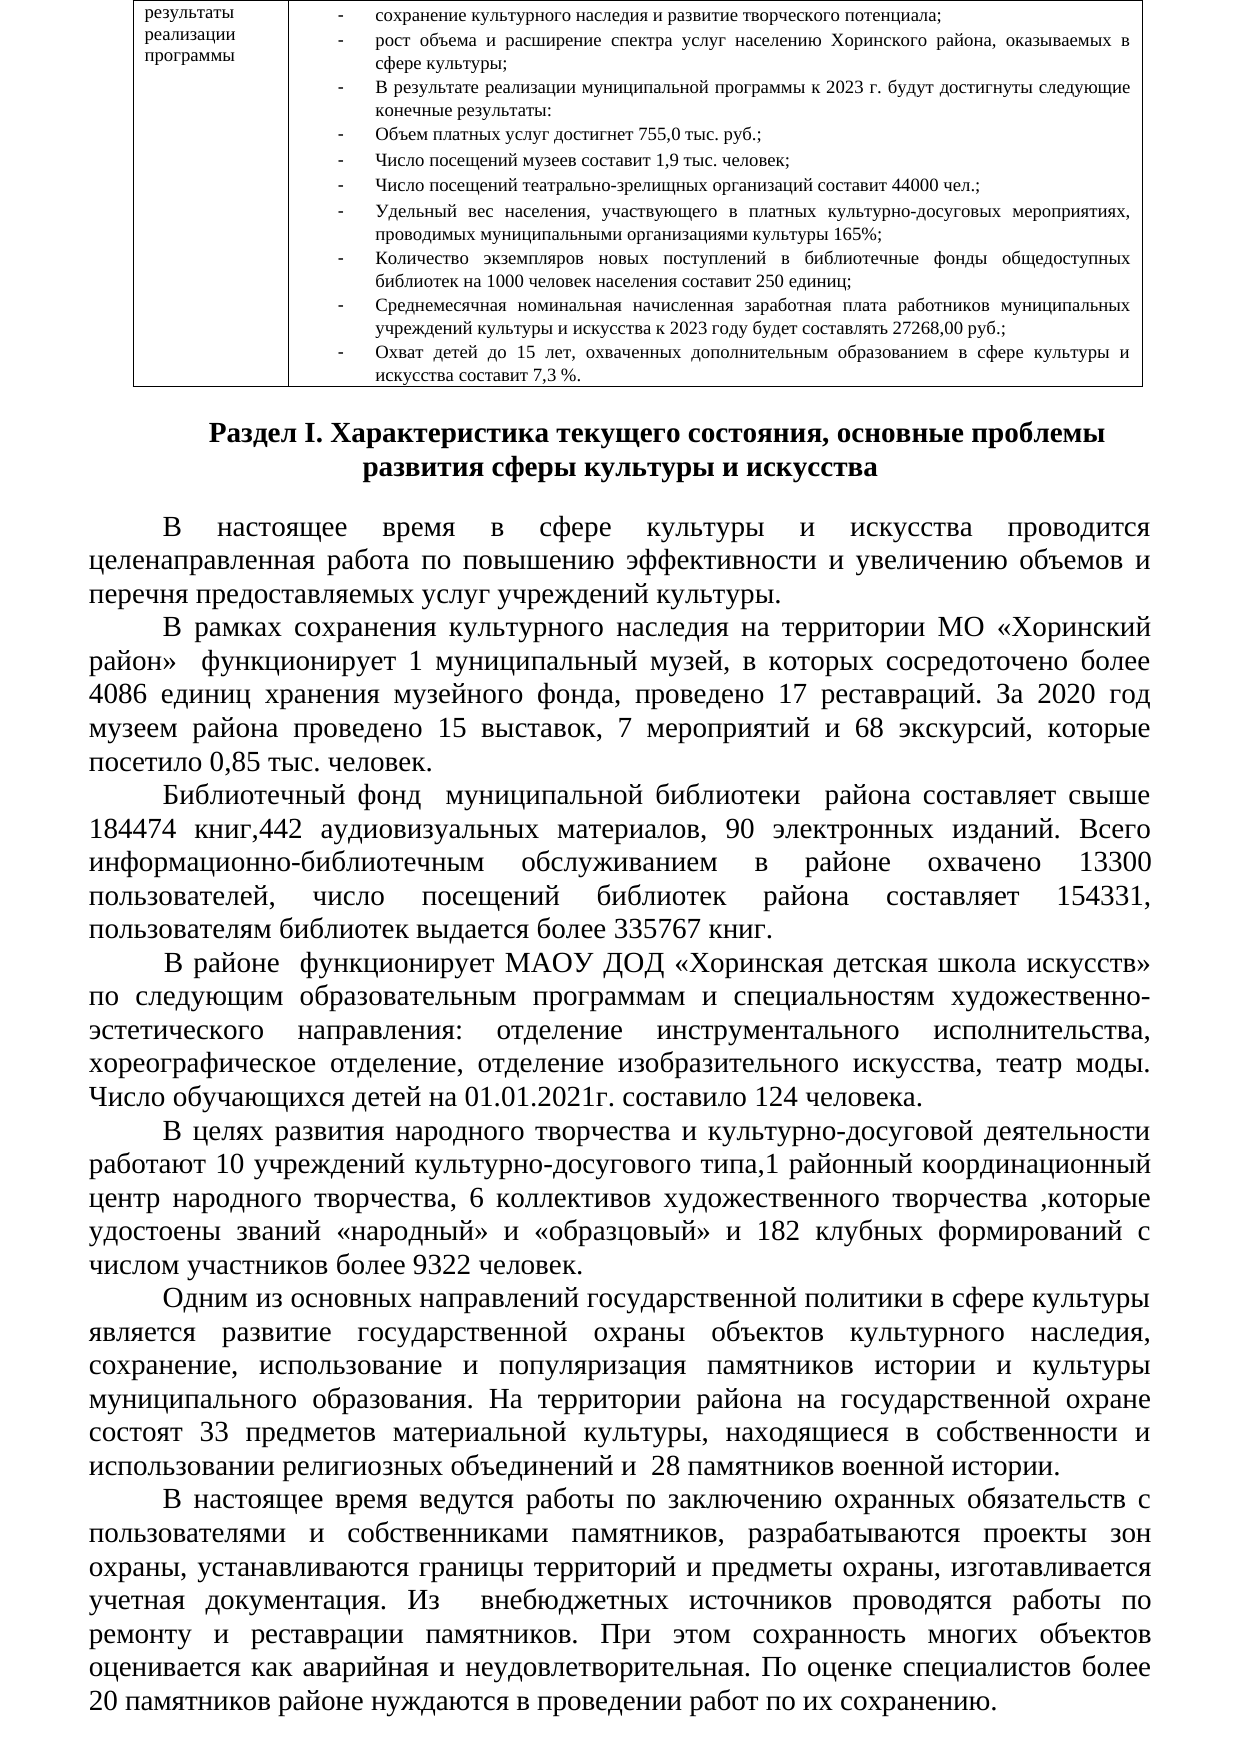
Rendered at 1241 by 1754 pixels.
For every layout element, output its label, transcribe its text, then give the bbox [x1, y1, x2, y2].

text В рамках сохранения культурного наследия на территории МО «Хоринский район» функционирует 1 муниципальный музей, в которых сосредоточено более 4086 единиц хранения музейного фонда, проведено 17 реставраций. За 2020 год музеем района проведено 15 выставок, 7 мероприятий и 68 экскурсий, которые посетило 0,85 тыс. человек. [89, 609, 1152, 777]
text В целях развития народного творчества и культурно-досуговой деятельности работают 10 учреждений культурно-досугового типа,1 районный координационный центр народного творчества, 6 коллективов художественного творчества ,которые удостоены званий «народный» и «образцовый» и 182 клубных формирований с числом участников более 9322 человек. [89, 1113, 1152, 1280]
text Библиотечный фонд муниципальной библиотеки района составляет свыше 184474 книг,442 аудиовизуальных материалов, 90 электронных изданий. Всего информационно-библиотечным обслуживанием в районе охвачено 13300 пользователей, число посещений библиотек района составляет 154331, пользователям библиотек выдается более 335767 книг. [89, 777, 1152, 945]
text В районе функционирует МАОУ ДОД «Хоринская детская школа искусств» по следующим образовательным программам и специальностям художественно-эстетического направления: отделение инструментального исполнительства, хореографическое отделение, отделение изобразительного искусства, театр моды. Число обучающихся детей на 01.01.2021г. составило 124 человека. [89, 945, 1152, 1113]
text Раздел I. Характеристика текущего состояния, основные проблемы развития сферы культуры и искусства [89, 415, 1152, 482]
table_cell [289, 1, 1142, 386]
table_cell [134, 1, 288, 386]
text В настоящее время ведутся работы по заключению охранных обязательств с пользователями и собственниками памятников, разрабатываются проекты зон охраны, устанавливаются границы территорий и предметы охраны, изготавливается учетная документация. Из внебюджетных источников проводятся работы по ремонту и реставрации памятников. При этом сохранность многих объектов оценивается как аварийная и неудовлетворительная. По оценке специалистов более 20 памятников районе нуждаются в проведении работ по их сохранению. [89, 1482, 1152, 1716]
text Одним из основных направлений государственной политики в сфере культуры является развитие государственной охраны объектов культурного наследия, сохранение, использование и популяризация памятников истории и культуры муниципального образования. На территории района на государственной охране состоят 33 предметов материальной культуры, находящиеся в собственности и использовании религиозных объединений и 28 памятников военной истории. [89, 1280, 1152, 1482]
text В настоящее время в сфере культуры и искусства проводится целенаправленная работа по повышению эффективности и увеличению объемов и перечня предоставляемых услуг учреждений культуры. [89, 509, 1152, 609]
